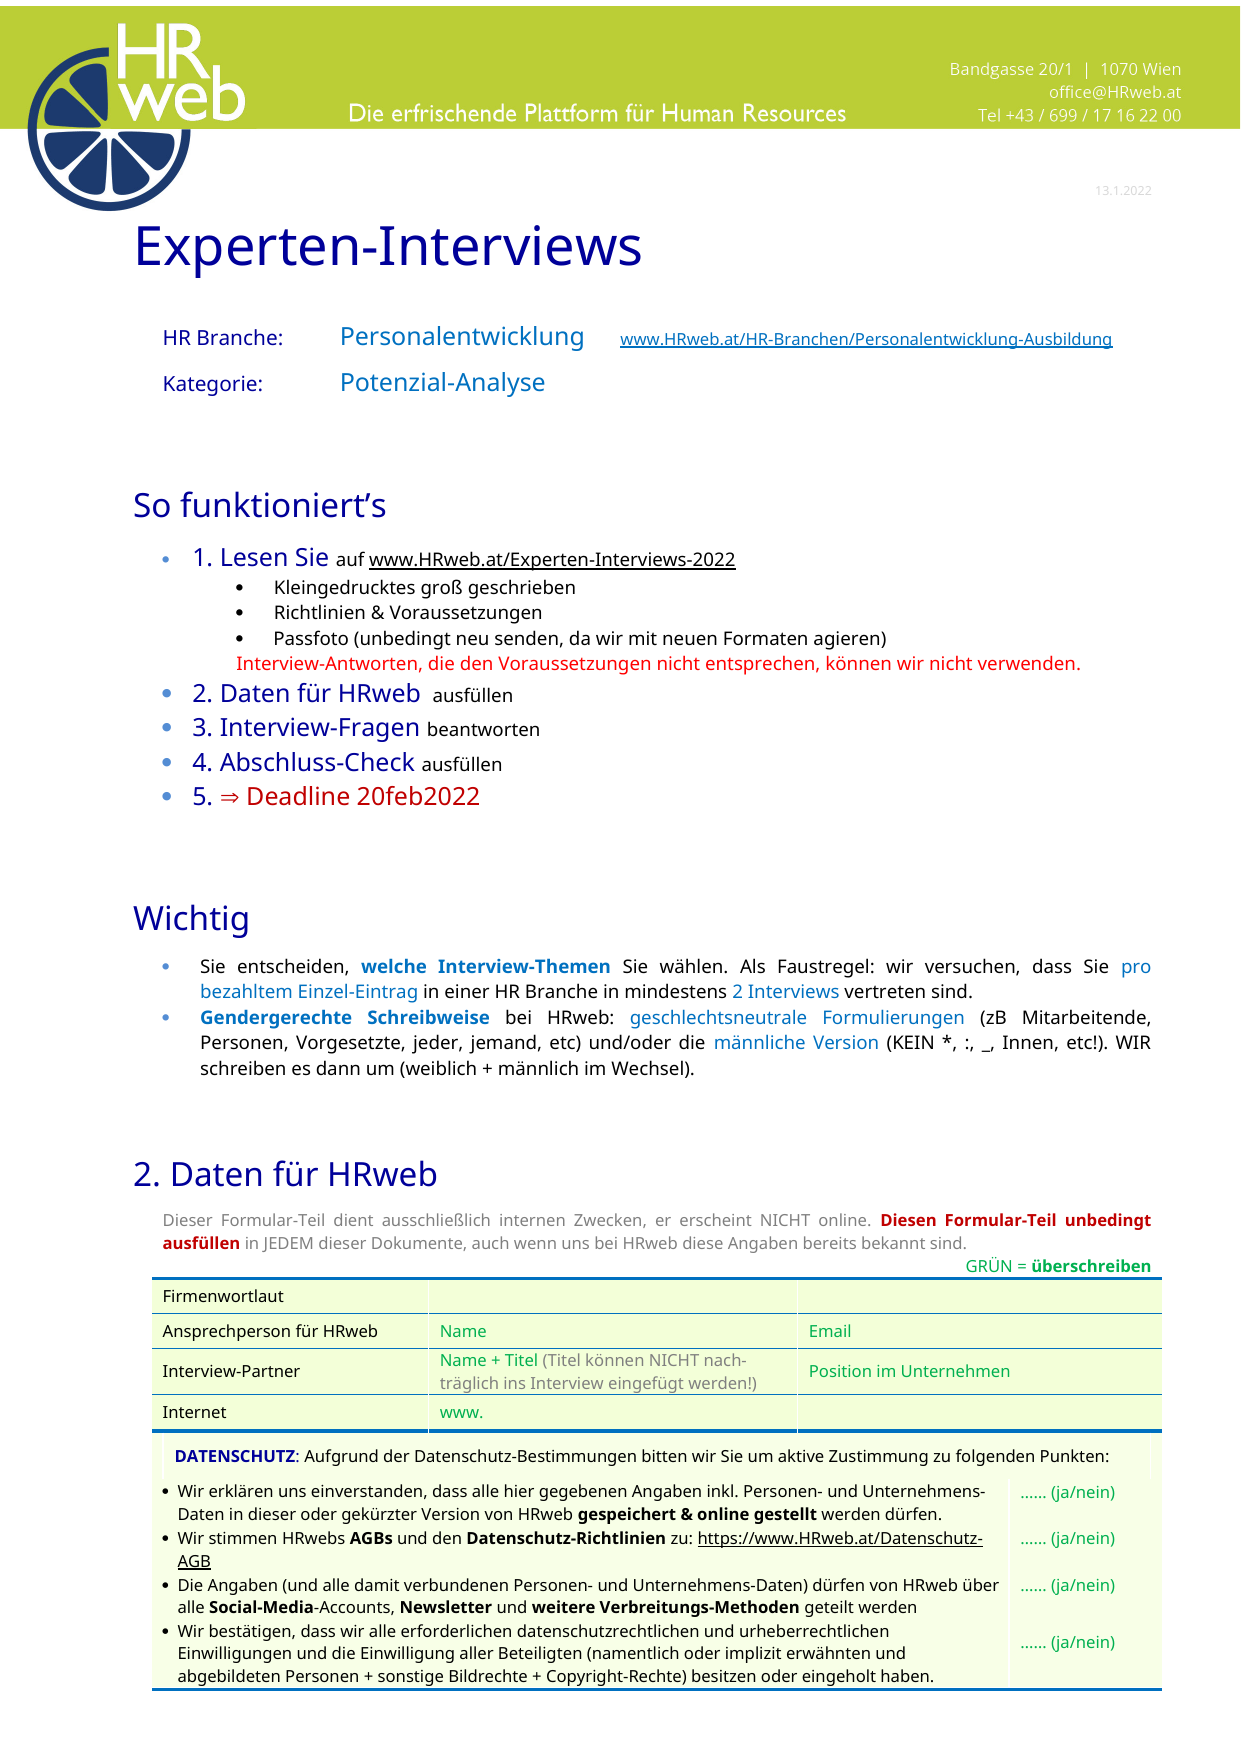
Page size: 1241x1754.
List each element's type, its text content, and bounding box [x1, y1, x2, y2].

text Wichtig [133, 895, 1152, 941]
list 2. Daten für HRweb ausfüllen [162, 676, 1152, 710]
list 5. Deadline 20feb2022 [162, 778, 1152, 812]
list Kleingedrucktes groß geschrieben [236, 574, 1152, 599]
table_cell Internet [152, 1395, 428, 1429]
table_cell Wir stimmen HRwebs AGBs und den Datenschutz-Richtlinien zu: https://www.HRweb.at/Datenschutz-AGB [152, 1526, 1008, 1573]
table_cell Wir erklären uns einverstanden, dass alle hier gegebenen Angaben inkl. Personen- und Unternehmens-Daten in dieser oder gekürzter Version von HRweb gespeichert & online gestellt werden dürfen. [152, 1479, 1008, 1526]
text 2. Daten für HRweb [133, 1151, 1152, 1197]
text Experten-Interviews [133, 208, 1152, 282]
table_cell Name [429, 1314, 797, 1348]
table_cell Email [798, 1314, 1162, 1348]
table_cell Position im Unternehmen [798, 1349, 1162, 1394]
table_header [798, 1280, 1162, 1313]
text GRÜN = überschreiben [162, 1254, 1152, 1277]
table_cell www. [429, 1395, 797, 1429]
list 3. Interview-Fragen beantworten [162, 710, 1152, 744]
table_cell [152, 1433, 162, 1479]
list 4. Abschluss-Check ausfüllen [162, 744, 1152, 778]
text Dieser Formular-Teil dient ausschließlich internen Zwecken, er erscheint NICHT online. Diesen Formular-Teil unbedingt ausfüllen in JEDEM dieser Dokumente, auch wenn uns bei HRweb diese Angaben bereits bekannt sind. [162, 1209, 1152, 1254]
table_cell [798, 1395, 1162, 1429]
table_cell …… (ja/nein) [1010, 1619, 1162, 1687]
text Kategorie: Potenzial-Analyse [162, 365, 1152, 399]
table_cell Ansprechperson für HRweb [152, 1314, 428, 1348]
list Passfoto (unbedingt neu senden, da wir mit neuen Formaten agieren) [236, 625, 1152, 651]
text So funktioniert’s [133, 482, 1152, 527]
list 1. Lesen Sie auf www.HRweb.at/Experten-Interviews-2022 [162, 540, 1152, 574]
table_cell …… (ja/nein) [1010, 1479, 1162, 1526]
table_cell Name + Titel (Titel können NICHT nach- träglich ins Interview eingefügt werden!) [429, 1349, 797, 1394]
subtitle Interview-Antworten, die den Voraussetzungen nicht entsprechen, können wir nicht verwenden. [236, 651, 1152, 676]
table_cell [1151, 1433, 1162, 1479]
list Sie entscheiden, welche Interview-Themen Sie wählen. Als Faustregel: wir versuchen, dass Sie pro bezahltem Einzel-Eintrag in einer HR Branche in mindestens 2 Interviews vertreten sind. [162, 953, 1152, 1004]
table_cell …… (ja/nein) [1010, 1526, 1162, 1573]
table_header [429, 1280, 797, 1313]
table_header Firmenwortlaut [152, 1280, 428, 1313]
text HR Branche: Personalentwicklung www.HRweb.at/HR-Branchen/Personalentwicklung-Ausbildung [162, 318, 1152, 352]
picture [0, 6, 1241, 217]
table_cell Die Angaben (und alle damit verbundenen Personen- und Unternehmens-Daten) dürfen von HRweb über alle Social-Media-Accounts, Newsletter und weitere Verbreitungs-Methoden geteilt werden [152, 1573, 1008, 1619]
list Gendergerechte Schreibweise bei HRweb: geschlechtsneutrale Formulierungen (zB Mitarbeitende, Personen, Vorgesetzte, jeder, jemand, etc) und/oder die männliche Version (KEIN *, :, _, Innen, etc!). WIR schreiben es dann um (weiblich + männlich im Wechsel). [162, 1004, 1152, 1081]
text 13.1.2022 [133, 182, 1152, 199]
table_cell …… (ja/nein) [1010, 1573, 1162, 1619]
list Richtlinien & Voraussetzungen [236, 599, 1152, 625]
table_cell Wir bestätigen, dass wir alle erforderlichen datenschutzrechtlichen und urheberrechtlichen Einwilligungen und die Einwilligung aller Beteiligten (namentlich oder implizit erwähnten und abgebildeten Personen + sonstige Bildrechte + Copyright-Rechte) besitzen oder eingeholt haben. [152, 1619, 1008, 1687]
table_cell Interview-Partner [152, 1349, 428, 1394]
